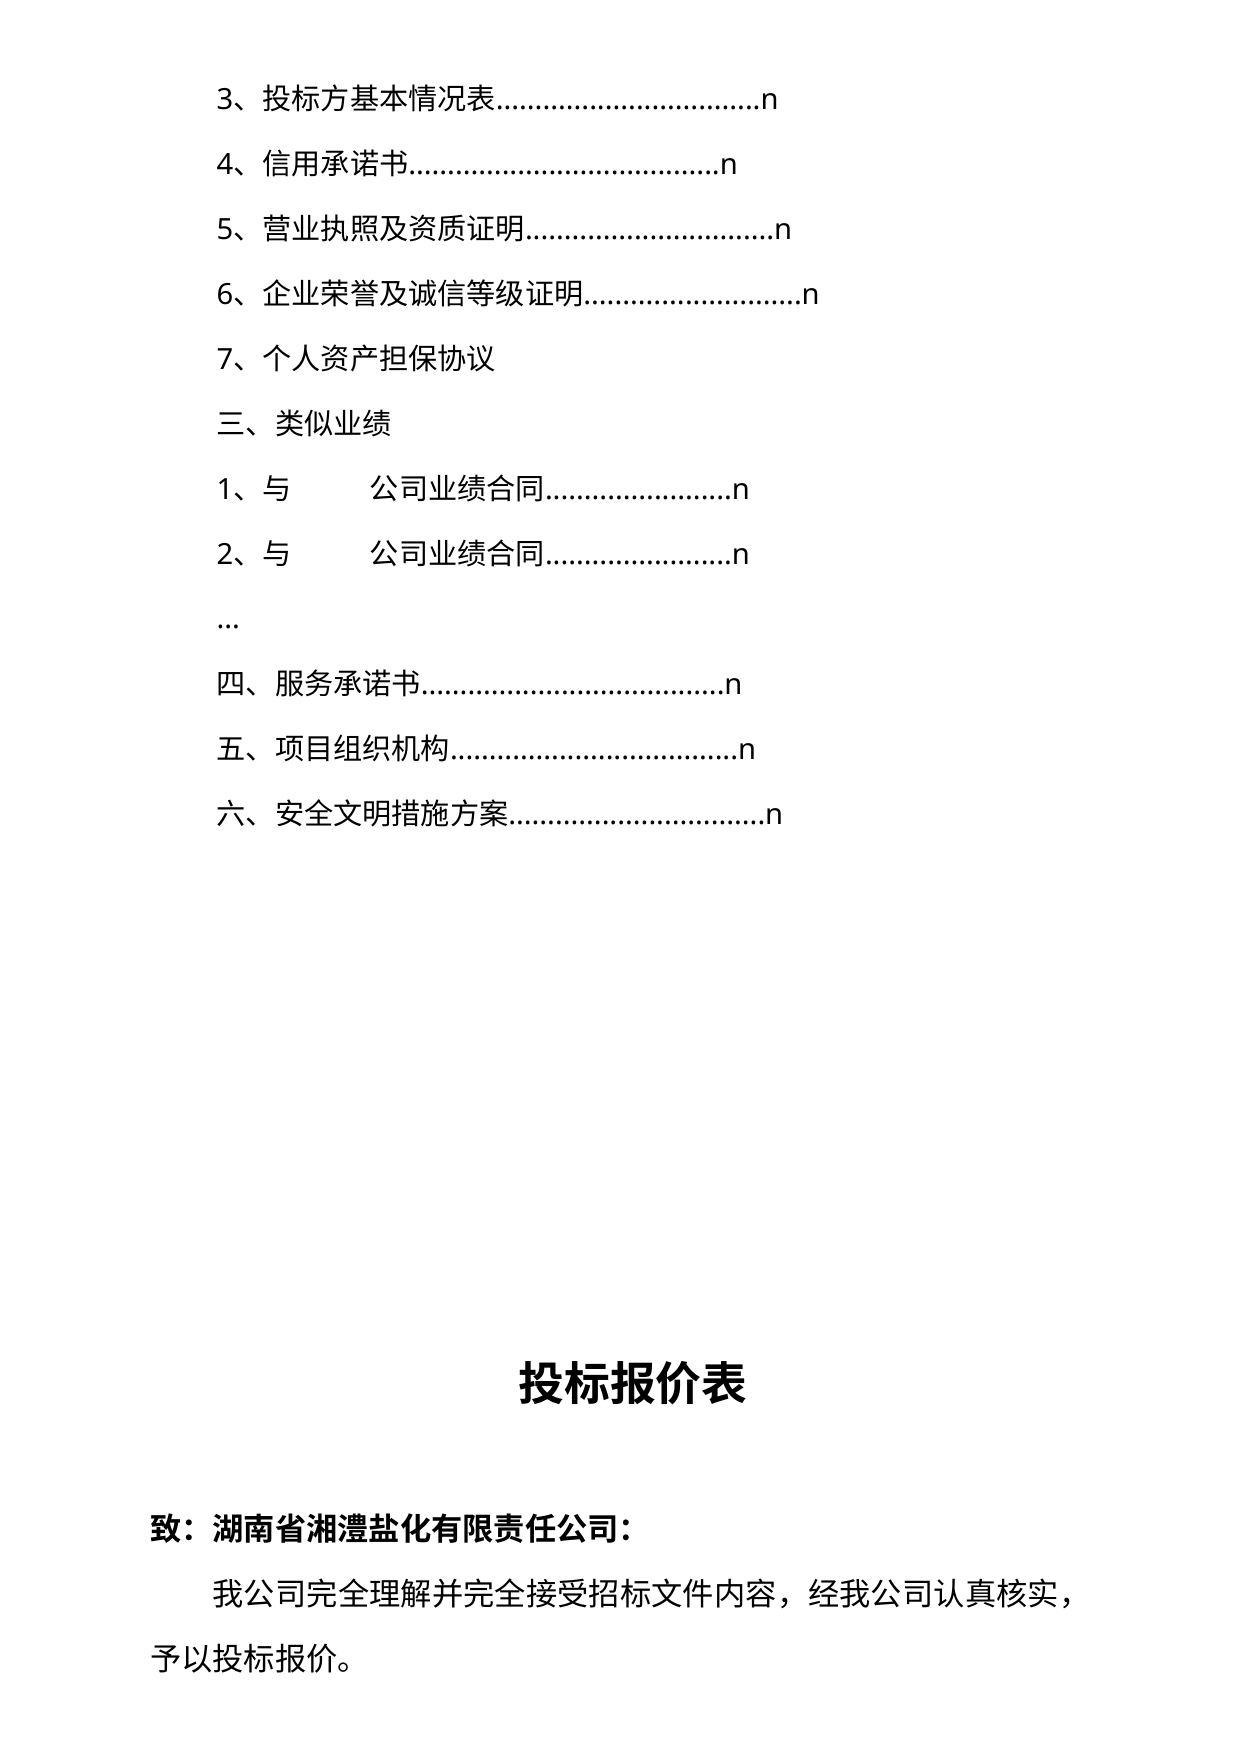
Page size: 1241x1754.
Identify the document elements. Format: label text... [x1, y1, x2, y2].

list 信用承诺书........................................n [216, 129, 1090, 194]
list 投标方基本情况表..................................n [216, 64, 1090, 129]
list 项目组织机构.....................................n [216, 714, 1090, 779]
text 1、与 公司业绩合同........................n [216, 454, 1090, 519]
list 营业执照及资质证明................................n [216, 194, 1090, 259]
list 安全文明措施方案.................................n [216, 779, 1090, 844]
list 服务承诺书.......................................n [216, 649, 1090, 714]
list 个人资产担保协议 [216, 324, 1090, 389]
text 投标报价表 [150, 1332, 1090, 1429]
list 类似业绩 [216, 389, 1090, 454]
text 致：湖南省湘澧盐化有限责任公司： [150, 1494, 1090, 1559]
text ... [216, 584, 1090, 649]
text 我公司完全理解并完全接受招标文件内容，经我公司认真核实，予以投标报价。 [150, 1559, 1090, 1689]
text 2、与 公司业绩合同........................n [216, 519, 1090, 584]
list 企业荣誉及诚信等级证明............................n [216, 259, 1090, 324]
